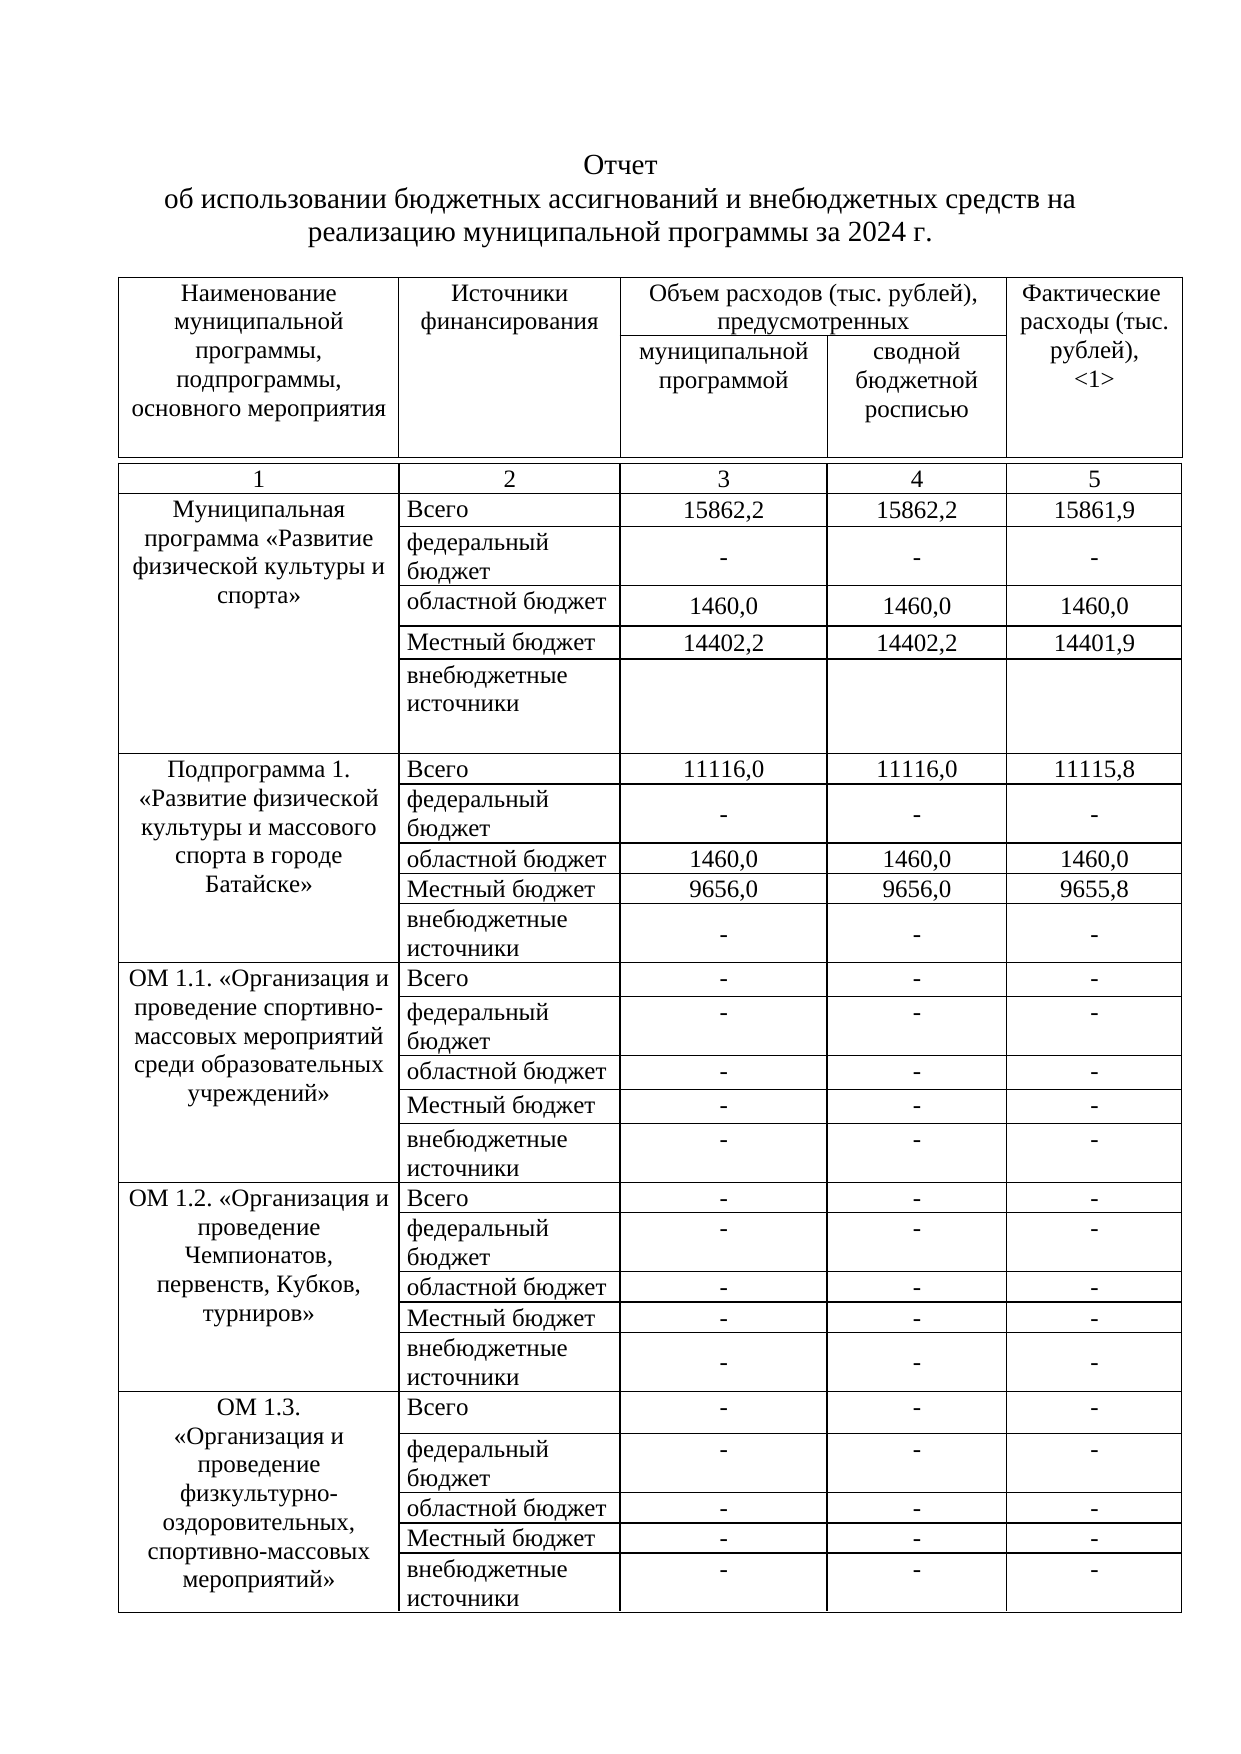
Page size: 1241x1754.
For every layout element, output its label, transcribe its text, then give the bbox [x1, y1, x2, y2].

table_cell Местный бюджет [400, 1524, 619, 1552]
table_cell - [828, 1554, 1006, 1611]
table_cell - [621, 1493, 826, 1522]
table_cell внебюджетные источники [400, 904, 619, 962]
table_header 4 [828, 464, 1006, 492]
table_cell 1460,0 [1007, 844, 1181, 872]
table_cell 15862,2 [621, 494, 826, 526]
table_cell 1460,0 [621, 844, 826, 872]
table_cell - [828, 997, 1006, 1055]
table_cell 14402,2 [621, 627, 826, 658]
table_cell - [828, 1213, 1006, 1271]
table_cell - [1007, 1213, 1181, 1271]
table_cell федеральный бюджет [400, 1434, 619, 1492]
table_cell 15862,2 [828, 494, 1006, 526]
table_cell - [828, 1090, 1006, 1122]
table_cell 9656,0 [828, 874, 1006, 903]
table_cell муниципальной программой [621, 336, 827, 457]
table_cell Всего [400, 494, 619, 526]
table_cell - [1007, 1272, 1181, 1301]
table_cell ОМ 1.3. «Организация и проведение физкультурно-оздоровительных, спортивно-массовых мероприятий» [119, 1392, 398, 1611]
table_cell Всего [400, 1392, 619, 1433]
table_cell внебюджетные источники [400, 1554, 619, 1611]
table_cell - [621, 963, 826, 996]
table_cell - [828, 1272, 1006, 1301]
table_cell - [828, 1392, 1006, 1433]
table_cell [621, 660, 826, 753]
table_cell областной бюджет [400, 586, 619, 625]
table_cell - [621, 1272, 826, 1301]
table_cell - [828, 1434, 1006, 1492]
table_cell - [828, 527, 1006, 585]
table_cell - [1007, 1493, 1181, 1522]
table_cell - [1007, 1554, 1181, 1611]
table_header Объем расходов (тыс. рублей), предусмотренных [621, 278, 1006, 335]
text Отчет [118, 147, 1122, 181]
table_cell - [621, 1183, 826, 1212]
table_cell - [621, 1056, 826, 1088]
table_cell - [621, 785, 826, 842]
table_cell - [1007, 527, 1181, 585]
table_cell - [1007, 1434, 1181, 1492]
table_cell внебюджетные источники [400, 1333, 619, 1391]
table_cell - [621, 1392, 826, 1433]
table_cell федеральный бюджет [400, 527, 619, 585]
table_cell - [1007, 997, 1181, 1055]
table_cell - [1007, 1524, 1181, 1552]
table_cell - [621, 1303, 826, 1331]
table_cell - [621, 1124, 826, 1181]
table_header 1 [119, 464, 398, 492]
table_cell 11116,0 [621, 754, 826, 783]
table_cell Местный бюджет [400, 627, 619, 658]
table_cell - [828, 904, 1006, 962]
table_header Источники финансирования [399, 278, 620, 457]
table_cell 9655,8 [1007, 874, 1181, 903]
table_cell - [828, 1124, 1006, 1181]
table_cell - [1007, 904, 1181, 962]
table_cell - [621, 1524, 826, 1552]
table_cell областной бюджет [400, 844, 619, 872]
table_cell внебюджетные источники [400, 660, 619, 753]
table_cell - [621, 1554, 826, 1611]
table_cell областной бюджет [400, 1272, 619, 1301]
table_cell Всего [400, 754, 619, 783]
table_cell федеральный бюджет [400, 785, 619, 842]
table_cell - [621, 904, 826, 962]
table_cell - [828, 785, 1006, 842]
table_header 5 [1007, 464, 1181, 492]
table_header 3 [621, 464, 826, 492]
table_cell 14401,9 [1007, 627, 1181, 658]
table_cell - [1007, 1124, 1181, 1181]
table_cell Всего [400, 963, 619, 996]
table_cell - [828, 963, 1006, 996]
table_header 2 [400, 464, 619, 492]
table_cell 1460,0 [1007, 586, 1181, 625]
table_cell - [1007, 1056, 1181, 1088]
table_cell - [1007, 1303, 1181, 1331]
table_cell [1007, 660, 1181, 753]
table_cell - [1007, 1333, 1181, 1391]
table_cell 9656,0 [621, 874, 826, 903]
table_cell - [828, 1333, 1006, 1391]
table_cell - [1007, 1090, 1181, 1122]
table_cell Местный бюджет [400, 874, 619, 903]
table_cell сводной бюджетной росписью [828, 336, 1006, 457]
text об использовании бюджетных ассигнований и внебюджетных средств на реализацию муниципальной программы за 2024 г. [118, 181, 1122, 248]
table_cell - [621, 1213, 826, 1271]
table_cell - [621, 1090, 826, 1122]
table_cell - [828, 1056, 1006, 1088]
table_cell Местный бюджет [400, 1303, 619, 1331]
table_cell Всего [400, 1183, 619, 1212]
table_cell - [621, 1434, 826, 1492]
table_cell - [621, 997, 826, 1055]
table_cell 1460,0 [621, 586, 826, 625]
table_cell 11116,0 [828, 754, 1006, 783]
table_cell 11115,8 [1007, 754, 1181, 783]
table_cell - [1007, 1183, 1181, 1212]
table_cell - [621, 1333, 826, 1391]
table_cell - [1007, 1392, 1181, 1433]
table_cell ОМ 1.2. «Организация и проведение Чемпионатов, первенств, Кубков, турниров» [119, 1183, 398, 1391]
table_cell - [1007, 963, 1181, 996]
table_cell - [828, 1493, 1006, 1522]
table_cell 1460,0 [828, 586, 1006, 625]
table_cell областной бюджет [400, 1493, 619, 1522]
table_cell ОМ 1.1. «Организация и проведение спортивно-массовых мероприятий среди образовательных учреждений» [119, 963, 398, 1181]
table_cell Муниципальная программа «Развитие физической культуры и спорта» [119, 494, 398, 753]
table_cell 14402,2 [828, 627, 1006, 658]
table_cell [828, 660, 1006, 753]
table_cell - [621, 527, 826, 585]
table_cell Подпрограмма 1. «Развитие физической культуры и массового спорта в городе Батайске» [119, 754, 398, 962]
table_cell внебюджетные источники [400, 1124, 619, 1181]
table_cell федеральный бюджет [400, 997, 619, 1055]
table_header Наименование муниципальной программы, подпрограммы, основного мероприятия [119, 278, 398, 457]
table_cell 1460,0 [828, 844, 1006, 872]
table_cell областной бюджет [400, 1056, 619, 1088]
table_cell 15861,9 [1007, 494, 1181, 526]
table_cell федеральный бюджет [400, 1213, 619, 1271]
table_cell - [828, 1524, 1006, 1552]
table_cell Местный бюджет [400, 1090, 619, 1122]
table_cell - [1007, 785, 1181, 842]
table_cell - [828, 1183, 1006, 1212]
table_cell - [828, 1303, 1006, 1331]
table_header Фактические расходы (тыс. рублей), <1> [1007, 278, 1182, 457]
